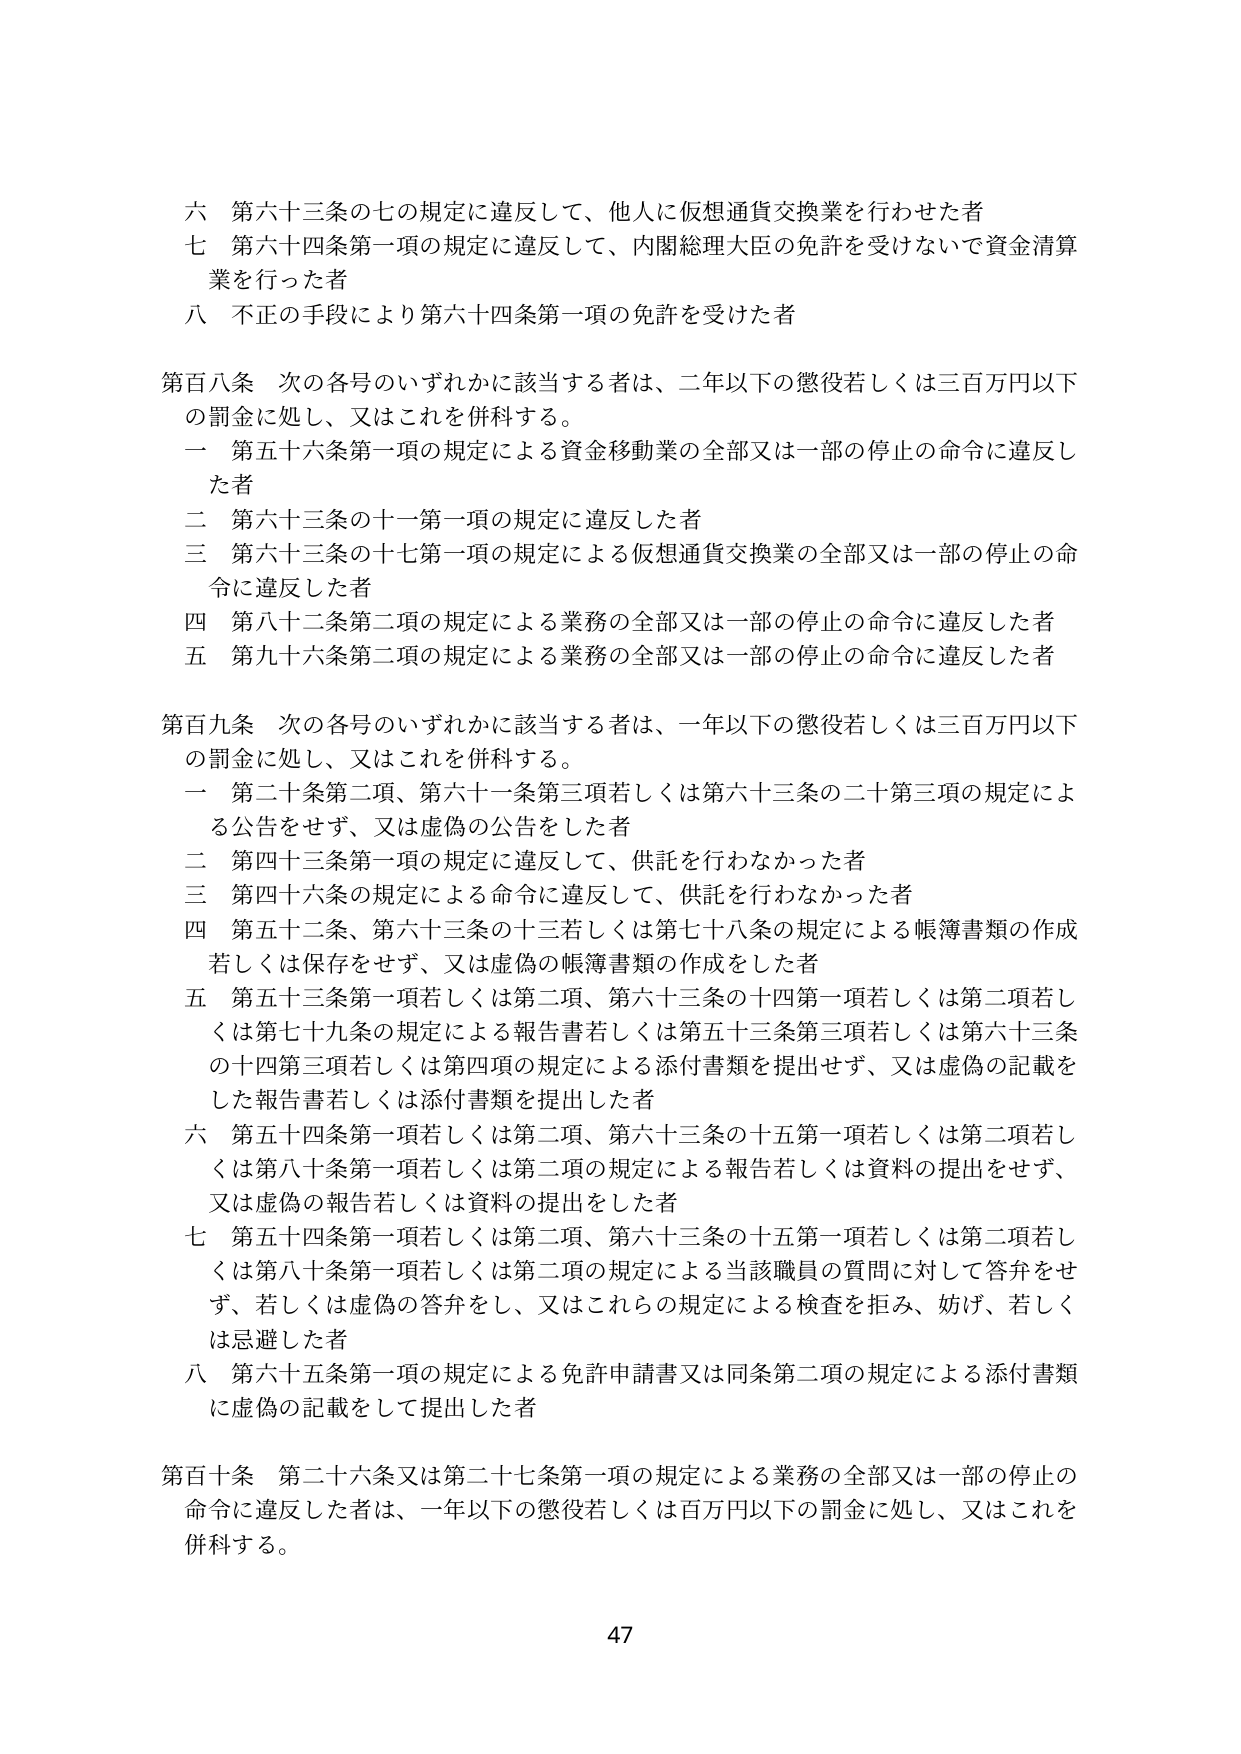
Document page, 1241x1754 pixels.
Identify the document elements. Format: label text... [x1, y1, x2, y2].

text 六 第六十三条の七の規定に違反して、他人に仮想通貨交換業を行わせた者 [184, 194, 1079, 228]
text 三 第四十六条の規定による命令に違反して、供託を行わなかった者 [184, 877, 1079, 911]
text 五 第九十六条第二項の規定による業務の全部又は一部の停止の命令に違反した者 [184, 638, 1079, 672]
text 七 第五十四条第一項若しくは第二項、第六十三条の十五第一項若しくは第二項若しくは第八十条第一項若しくは第二項の規定による当該職員の質問に対して答弁をせず、若しくは虚偽の答弁をし、又はこれらの規定による検査を拒み、妨げ、若しくは忌避した者 [184, 1219, 1079, 1355]
text 二 第六十三条の十一第一項の規定に違反した者 [184, 501, 1079, 535]
text 四 第八十二条第二項の規定による業務の全部又は一部の停止の命令に違反した者 [184, 604, 1079, 638]
text 三 第六十三条の十七第一項の規定による仮想通貨交換業の全部又は一部の停止の命令に違反した者 [184, 535, 1079, 604]
text 八 不正の手段により第六十四条第一項の免許を受けた者 [184, 296, 1079, 330]
text 二 第四十三条第一項の規定に違反して、供託を行わなかった者 [184, 843, 1079, 877]
text 第百九条 次の各号のいずれかに該当する者は、一年以下の懲役若しくは三百万円以下の罰金に処し、又はこれを併科する。 [161, 706, 1079, 774]
text 七 第六十四条第一項の規定に違反して、内閣総理大臣の免許を受けないで資金清算業を行った者 [184, 228, 1079, 296]
text 四 第五十二条、第六十三条の十三若しくは第七十八条の規定による帳簿書類の作成若しくは保存をせず、又は虚偽の帳簿書類の作成をした者 [184, 911, 1079, 979]
text 六 第五十四条第一項若しくは第二項、第六十三条の十五第一項若しくは第二項若しくは第八十条第一項若しくは第二項の規定による報告若しくは資料の提出をせず、又は虚偽の報告若しくは資料の提出をした者 [184, 1116, 1079, 1219]
text 第百八条 次の各号のいずれかに該当する者は、二年以下の懲役若しくは三百万円以下の罰金に処し、又はこれを併科する。 [161, 364, 1079, 433]
text 八 第六十五条第一項の規定による免許申請書又は同条第二項の規定による添付書類に虚偽の記載をして提出した者 [184, 1355, 1079, 1424]
text 第百十条 第二十六条又は第二十七条第一項の規定による業務の全部又は一部の停止の命令に違反した者は、一年以下の懲役若しくは百万円以下の罰金に処し、又はこれを併科する。 [161, 1458, 1079, 1560]
text 一 第五十六条第一項の規定による資金移動業の全部又は一部の停止の命令に違反した者 [184, 433, 1079, 501]
text 五 第五十三条第一項若しくは第二項、第六十三条の十四第一項若しくは第二項若しくは第七十九条の規定による報告書若しくは第五十三条第三項若しくは第六十三条の十四第三項若しくは第四項の規定による添付書類を提出せず、又は虚偽の記載をした報告書若しくは添付書類を提出した者 [184, 979, 1079, 1116]
text 一 第二十条第二項、第六十一条第三項若しくは第六十三条の二十第三項の規定による公告をせず、又は虚偽の公告をした者 [184, 774, 1079, 843]
